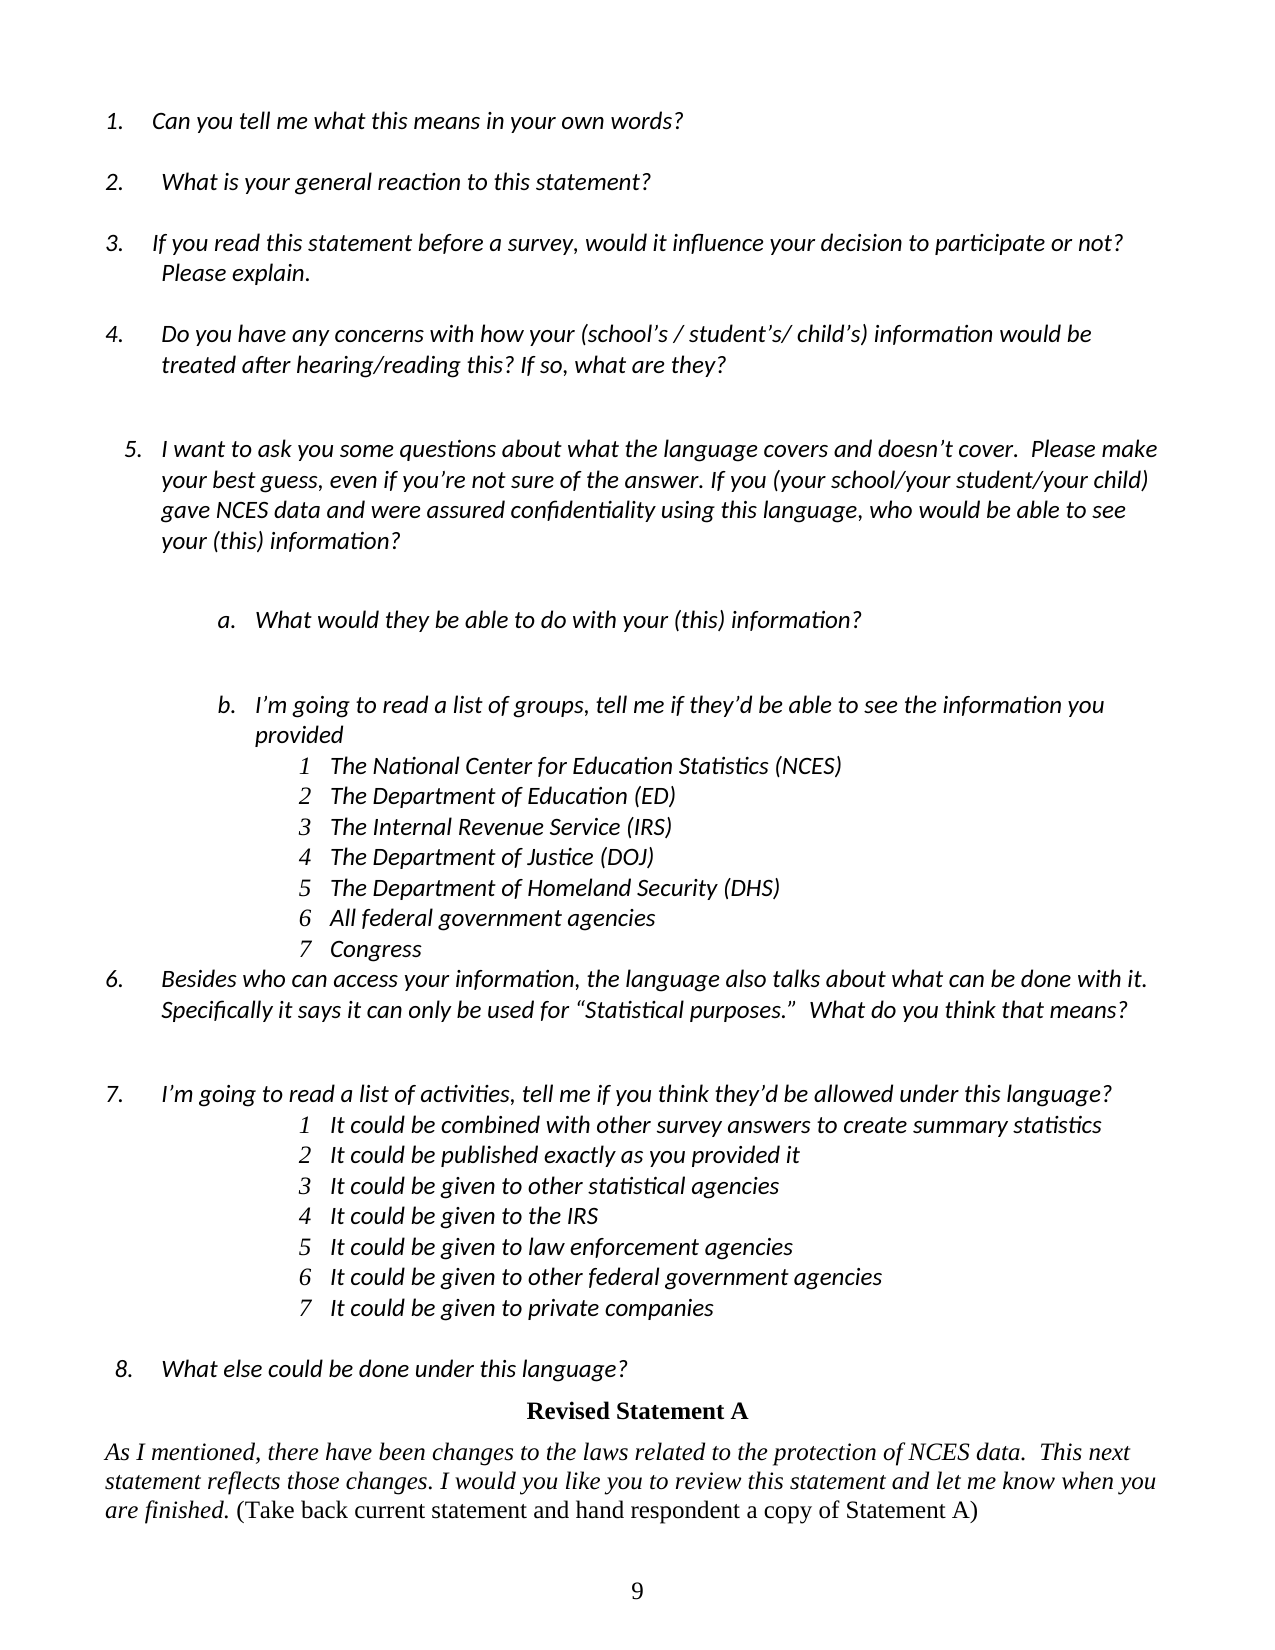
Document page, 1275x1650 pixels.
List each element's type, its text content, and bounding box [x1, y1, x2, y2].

list It could be given to other statistical agencies [311, 1170, 1170, 1200]
list I’m going to read a list of activities, tell me if you think they’d be allowed under this language? [105, 1078, 1170, 1109]
list The Department of Justice (DOJ) [311, 841, 1170, 872]
list Do you have any concerns with how your (school’s / student’s/ child’s) information would be treated after hearing/reading this? If so, what are they? [105, 319, 1170, 380]
list It could be given to other federal government agencies [311, 1261, 1170, 1292]
list The Department of Education (ED) [311, 780, 1170, 811]
list All federal government agencies [311, 902, 1170, 933]
list The National Center for Education Statistics (NCES) [311, 750, 1170, 780]
list The Department of Homeland Security (DHS) [311, 872, 1170, 902]
list Congress [311, 933, 1170, 963]
list The Internal Revenue Service (IRS) [311, 811, 1170, 841]
list I’m going to read a list of groups, tell me if they’d be able to see the information you provided [217, 689, 1170, 750]
list I want to ask you some questions about what the language covers and doesn’t cover. Please make your best guess, even if you’re not sure of the answer. If you (your school/your student/your child) gave NCES data and were assured confidentiality using this language, who would be able to see your (this) information? [124, 433, 1170, 556]
list Besides who can access your information, the language also talks about what can be done with it. Specifically it says it can only be used for “Statistical purposes.” What do you think that means? [105, 963, 1170, 1024]
text Revised Statement A [105, 1396, 1170, 1425]
list What is your general reaction to this statement? [105, 166, 1170, 197]
list If you read this statement before a survey, would it influence your decision to participate or not? Please explain. [105, 227, 1170, 288]
list It could be given to the IRS [311, 1200, 1170, 1231]
list What would they be able to do with your (this) information? [217, 604, 1170, 635]
list It could be combined with other survey answers to create summary statistics [311, 1109, 1170, 1139]
list Can you tell me what this means in your own words? [105, 105, 1170, 136]
list It could be given to law enforcement agencies [311, 1231, 1170, 1261]
list It could be given to private companies [311, 1292, 1170, 1322]
text As I mentioned, there have been changes to the laws related to the protection of NCES data. This next statement reflects those changes. I would you like you to review this statement and let me know when you are finished. (Take back current statement and hand respondent a copy of Statement A) [105, 1437, 1170, 1523]
list What else could be done under this language? [114, 1353, 1170, 1383]
list It could be published exactly as you provided it [311, 1139, 1170, 1170]
